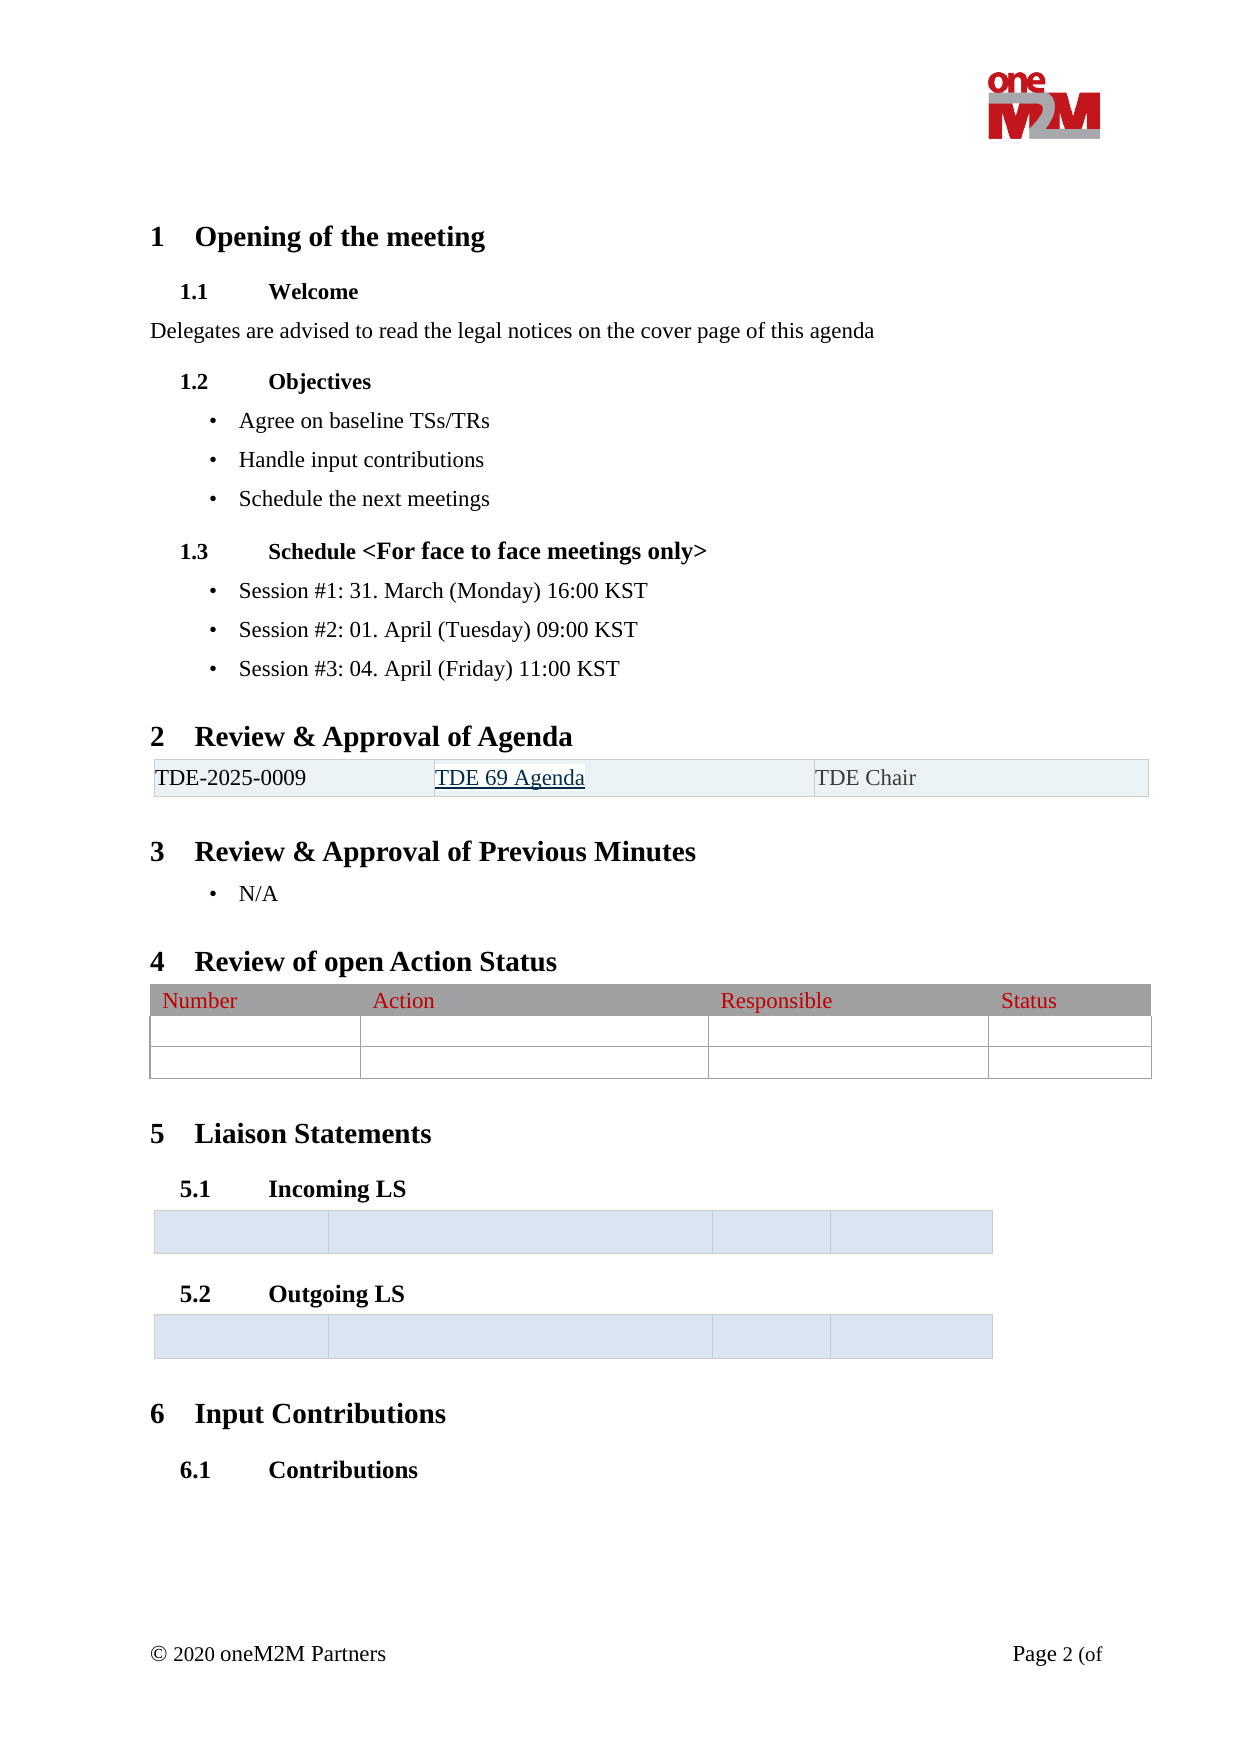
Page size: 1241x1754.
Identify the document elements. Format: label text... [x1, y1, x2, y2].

subtitle 4 Review of open Action Status [150, 944, 1090, 977]
table_header Status [989, 984, 1151, 1016]
subtitle 1.1 Welcome [179, 278, 1090, 304]
subtitle 5.1 Incoming LS [179, 1174, 1090, 1203]
subtitle 1 Opening of the meeting [150, 219, 1090, 253]
table_cell [709, 1016, 988, 1046]
picture [974, 59, 1114, 154]
table_cell [361, 1016, 708, 1046]
table_header [329, 1315, 712, 1358]
table_header [831, 1211, 992, 1253]
table_header [713, 1315, 830, 1358]
table_header [155, 1211, 328, 1253]
list Schedule the next meetings [209, 485, 1090, 511]
text Delegates are advised to read the legal notices on the cover page of this agenda [150, 317, 1090, 343]
subtitle 1.3 Schedule <For face to face meetings only> [179, 536, 1090, 565]
table_cell [151, 1047, 360, 1077]
table_header Action [361, 984, 708, 1016]
list N/A [209, 880, 1090, 906]
table_cell [989, 1047, 1151, 1077]
table_header Responsible [708, 984, 989, 1016]
table_cell [989, 1016, 1151, 1046]
subtitle 3 Review & Approval of Previous Minutes [150, 834, 1090, 868]
subtitle 5.2 Outgoing LS [179, 1279, 1090, 1308]
table_header [329, 1211, 712, 1253]
table_header TDE-2025-0009 [155, 760, 434, 796]
table_header Number [150, 984, 361, 1016]
table_header [713, 1211, 830, 1253]
subtitle 6.1 Contributions [179, 1455, 1090, 1483]
subtitle 5 Liaison Statements [150, 1116, 1090, 1149]
subtitle 2 Review & Approval of Agenda [150, 719, 1090, 752]
list Session #1: 31. March (Monday) 16:00 KST [209, 577, 1090, 604]
table_header [831, 1315, 992, 1358]
table_cell [361, 1047, 708, 1077]
table_cell [151, 1016, 360, 1046]
list Agree on baseline TSs/TRs [209, 407, 1090, 433]
subtitle 6 Input Contributions [150, 1396, 1090, 1430]
table_header TDE Chair [815, 760, 1148, 796]
table_header TDE 69 Agenda [435, 760, 814, 796]
list Handle input contributions [209, 446, 1090, 472]
table_header [155, 1315, 328, 1358]
subtitle 1.2 Objectives [179, 368, 1090, 394]
list Session #3: 04. April (Friday) 11:00 KST [209, 655, 1090, 681]
table_cell [709, 1047, 988, 1077]
list Session #2: 01. April (Tuesday) 09:00 KST [209, 616, 1090, 642]
